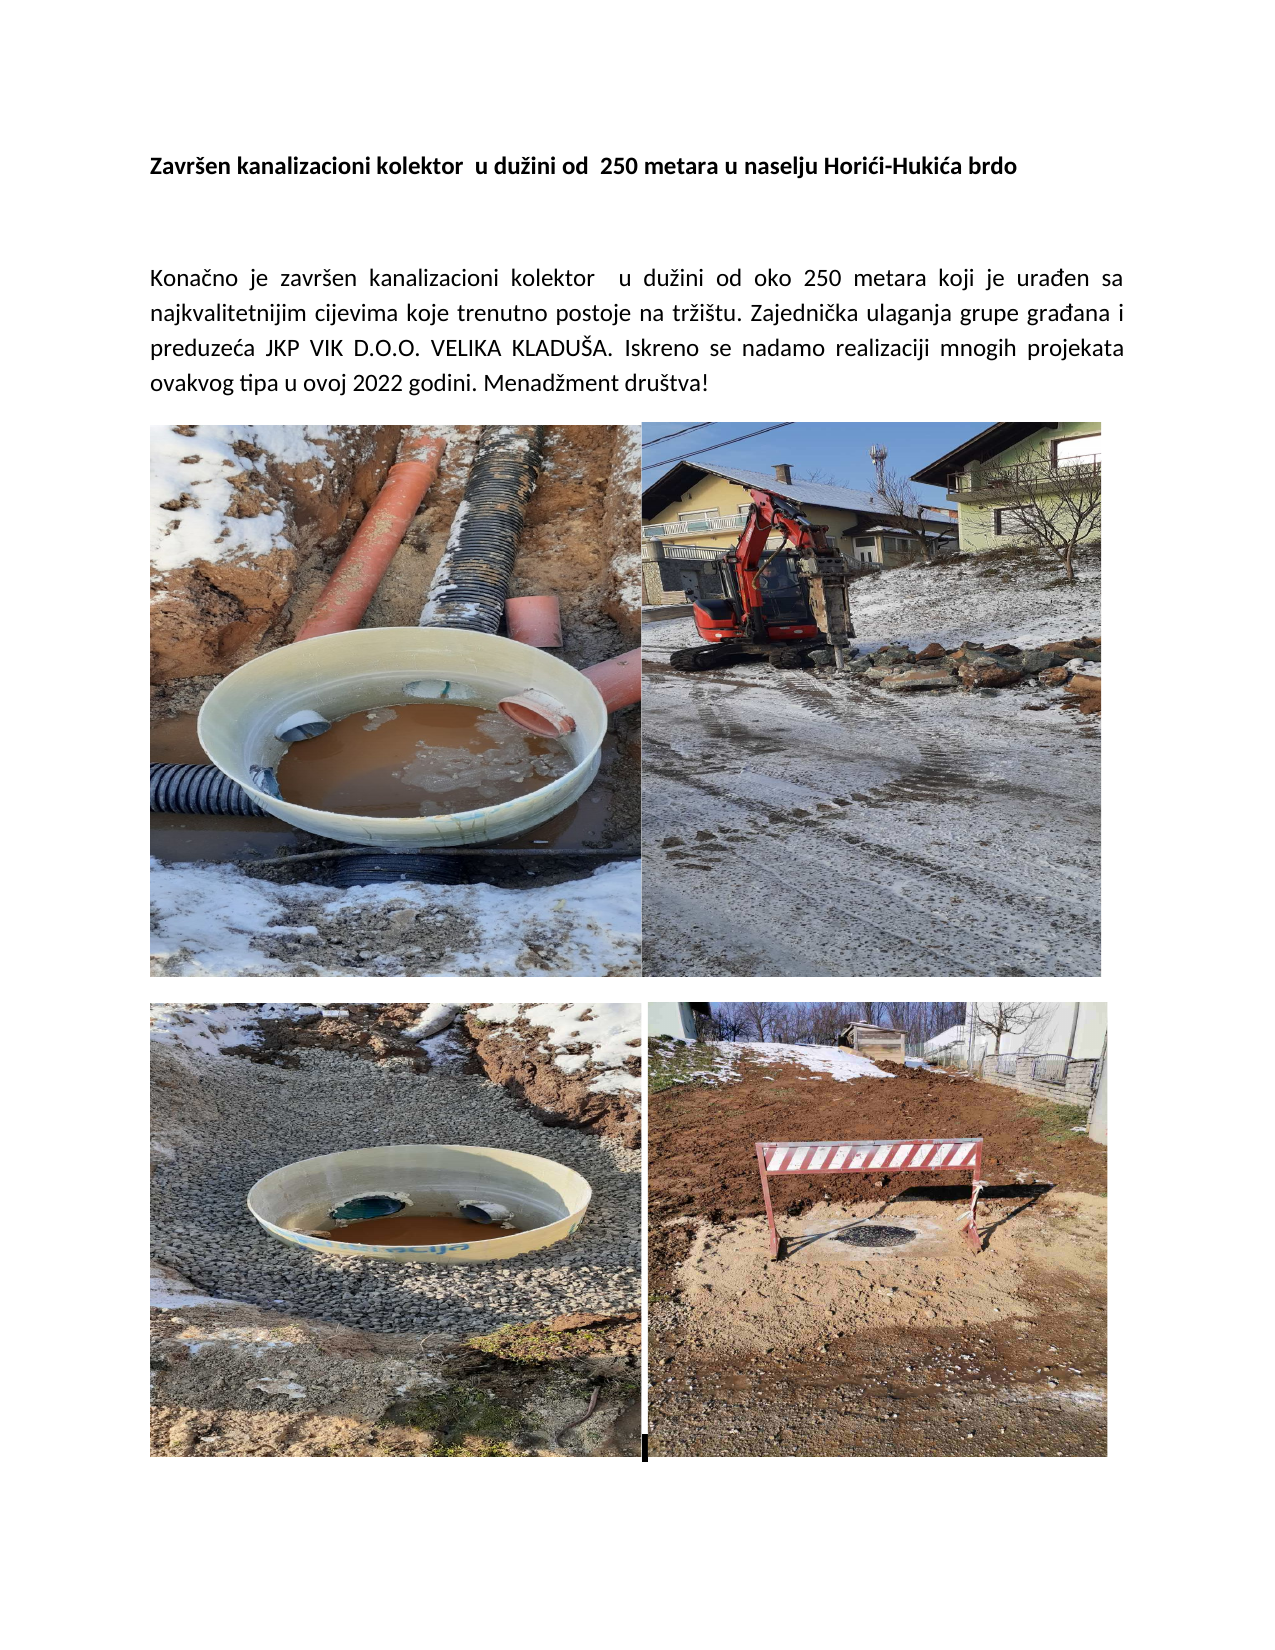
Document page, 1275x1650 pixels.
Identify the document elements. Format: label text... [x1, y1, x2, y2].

text Završen kanalizacioni kolektor u dužini od 250 metara u naselju Horići-Hukića brdo [150, 150, 1125, 181]
picture [150, 422, 1102, 977]
picture [647, 1002, 1108, 1457]
text Konačno je završen kanalizacioni kolektor u dužini od oko 250 metara koji je urađen sa najkvalitetnijim cijevima koje trenutno postoje na tržištu. Zajednička ulaganja grupe građana i preduzeća JKP VIK D.O.O. VELIKA KLADUŠA. Iskreno se nadamo realizaciji mnogih projekata ovakvog tipa u ovoj 2022 godini. Menadžment društva! [150, 262, 1125, 397]
picture [150, 1003, 642, 1457]
